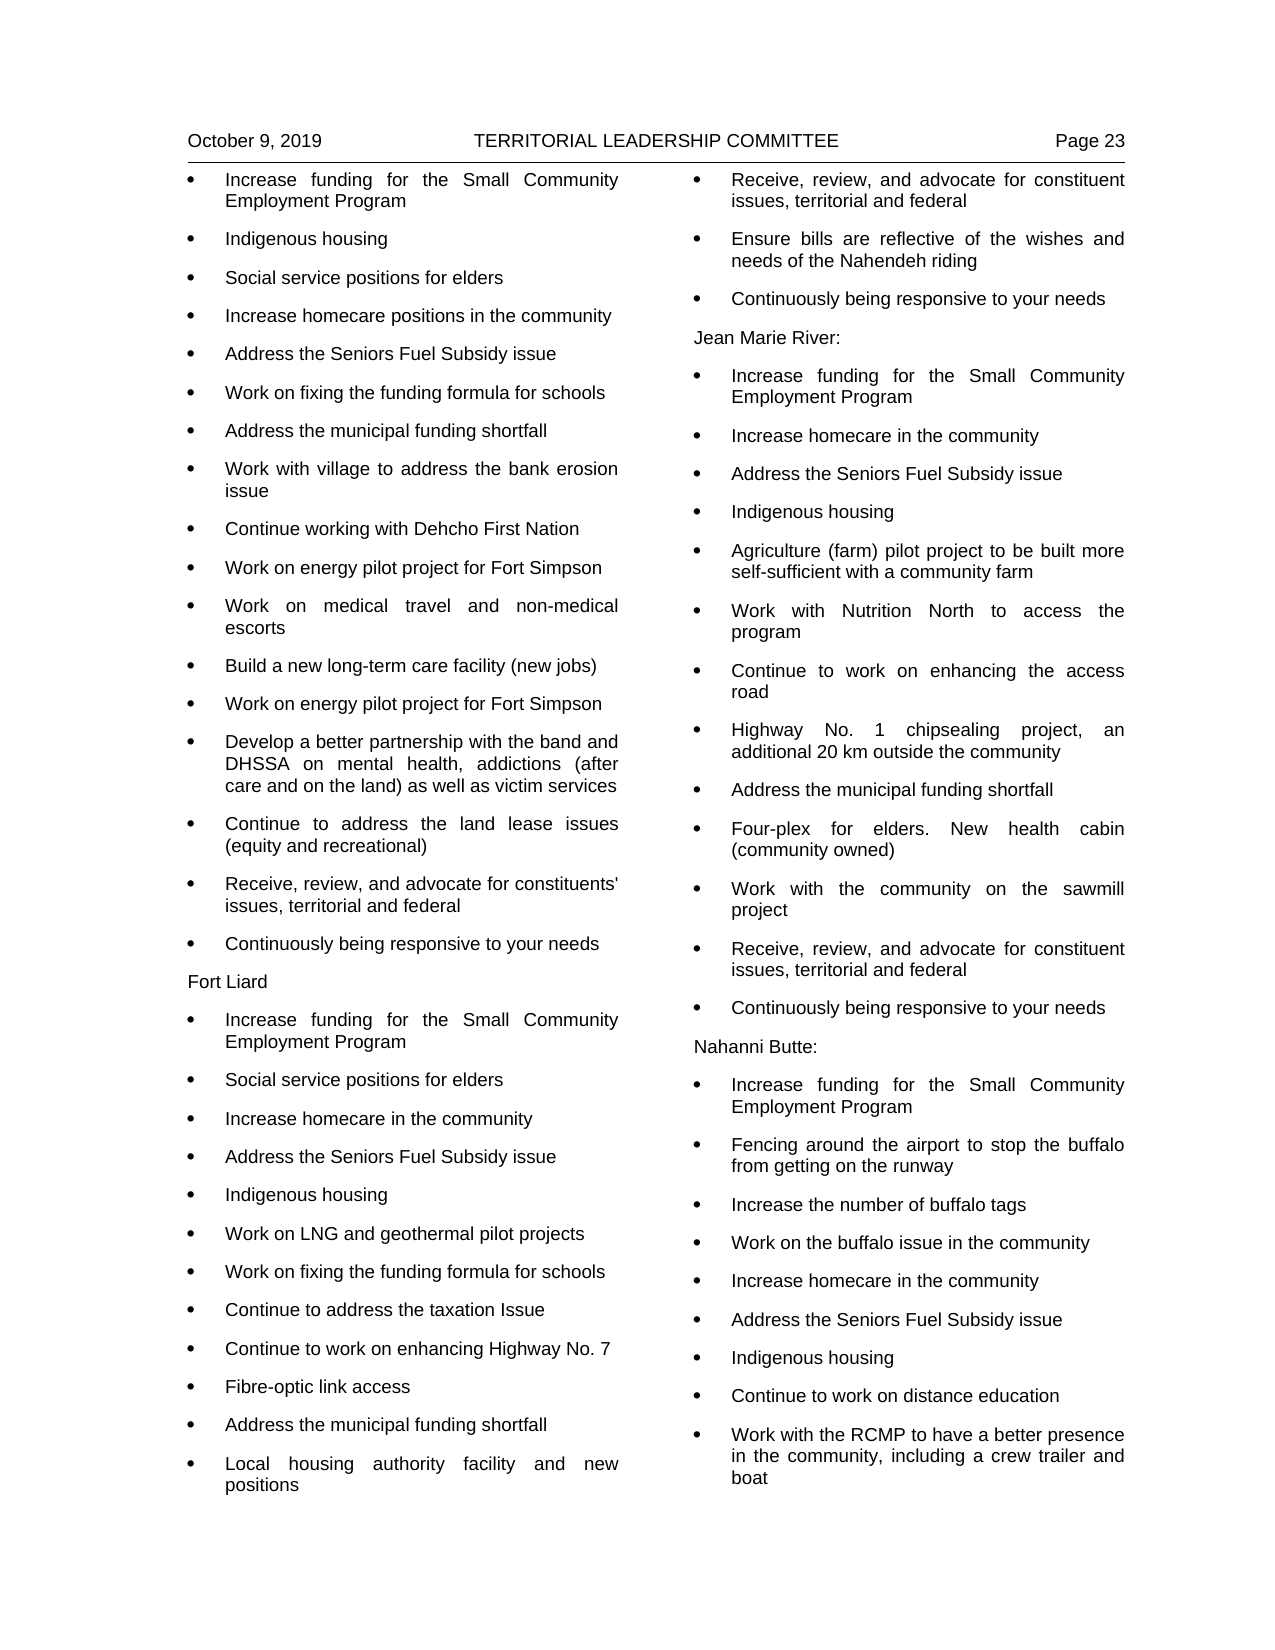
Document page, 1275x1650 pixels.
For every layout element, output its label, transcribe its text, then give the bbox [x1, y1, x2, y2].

list Increase the number of buffalo tags [694, 1193, 1125, 1215]
list Address the municipal funding shortfall [694, 779, 1125, 801]
list Social service positions for elders [187, 1069, 619, 1091]
list Work on fixing the funding formula for schools [187, 382, 619, 403]
list Work with Nutrition North to access the program [694, 599, 1125, 643]
list Increase funding for the Small Community Employment Program [187, 1009, 619, 1052]
list Fencing around the airport to stop the buffalo from getting on the runway [694, 1134, 1125, 1177]
list Continuously being responsive to your needs [187, 933, 619, 954]
text Jean Marie River: [694, 326, 1125, 348]
list Receive, review, and advocate for constituents' issues, territorial and federal [187, 873, 619, 916]
list Work with the community on the sawmill project [694, 877, 1125, 921]
list Continue to work on enhancing the access road [694, 659, 1125, 703]
list Work on the buffalo issue in the community [694, 1232, 1125, 1253]
list Indigenous housing [694, 1347, 1125, 1368]
list Highway No. 1 chipsealing project, an additional 20 km outside the community [694, 719, 1125, 762]
list Develop a better partnership with the band and DHSSA on mental health, addictions (after care and on the land) as well as victim services [187, 731, 619, 796]
list Increase homecare in the community [694, 424, 1125, 446]
list Receive, review, and advocate for constituent issues, territorial and federal [694, 937, 1125, 981]
list Work on medical travel and non-medical escorts [187, 595, 619, 638]
list Work on energy pilot project for Fort Simpson [187, 693, 619, 715]
list Work on energy pilot project for Fort Simpson [187, 556, 619, 578]
list Continuously being responsive to your needs [694, 288, 1125, 310]
list Increase funding for the Small Community Employment Program [694, 365, 1125, 408]
list Address the municipal funding shortfall [187, 1414, 619, 1436]
list Local housing authority facility and new positions [187, 1452, 619, 1496]
list Continue to work on enhancing Highway No. 7 [187, 1337, 619, 1359]
list Build a new long-term care facility (new jobs) [187, 655, 619, 676]
list Address the Seniors Fuel Subsidy issue [694, 1308, 1125, 1330]
list Increase funding for the Small Community Employment Program [187, 168, 619, 212]
text Fort Liard [187, 971, 619, 992]
list Social service positions for elders [187, 267, 619, 288]
list Work with the RCMP to have a better presence in the community, including a crew trailer and boat [694, 1423, 1125, 1488]
text Nahanni Butte: [694, 1036, 1125, 1057]
list Continue working with Dehcho First Nation [187, 518, 619, 540]
list Address the municipal funding shortfall [187, 420, 619, 442]
list Address the Seniors Fuel Subsidy issue [187, 343, 619, 365]
list Four-plex for elders. New health cabin (community owned) [694, 817, 1125, 861]
list Work on fixing the funding formula for schools [187, 1261, 619, 1282]
list Address the Seniors Fuel Subsidy issue [187, 1146, 619, 1167]
list Increase homecare in the community [694, 1270, 1125, 1292]
list Continue to work on distance education [694, 1385, 1125, 1407]
list Fibre-optic link access [187, 1376, 619, 1397]
list Continue to address the land lease issues (equity and recreational) [187, 813, 619, 856]
list Ensure bills are reflective of the wishes and needs of the Nahendeh riding [694, 228, 1125, 271]
list Indigenous housing [187, 228, 619, 250]
list Increase homecare in the community [187, 1107, 619, 1129]
list Indigenous housing [694, 501, 1125, 523]
list Continuously being responsive to your needs [694, 997, 1125, 1019]
list Continue to address the taxation Issue [187, 1299, 619, 1321]
list Increase homecare positions in the community [187, 305, 619, 327]
list Increase funding for the Small Community Employment Program [694, 1074, 1125, 1117]
list Indigenous housing [187, 1184, 619, 1206]
list Address the Seniors Fuel Subsidy issue [694, 463, 1125, 484]
list Receive, review, and advocate for constituent issues, territorial and federal [694, 168, 1125, 212]
list Agriculture (farm) pilot project to be built more self-sufficient with a community farm [694, 539, 1125, 583]
list Work on LNG and geothermal pilot projects [187, 1222, 619, 1244]
list Work with village to address the bank erosion issue [187, 458, 619, 501]
